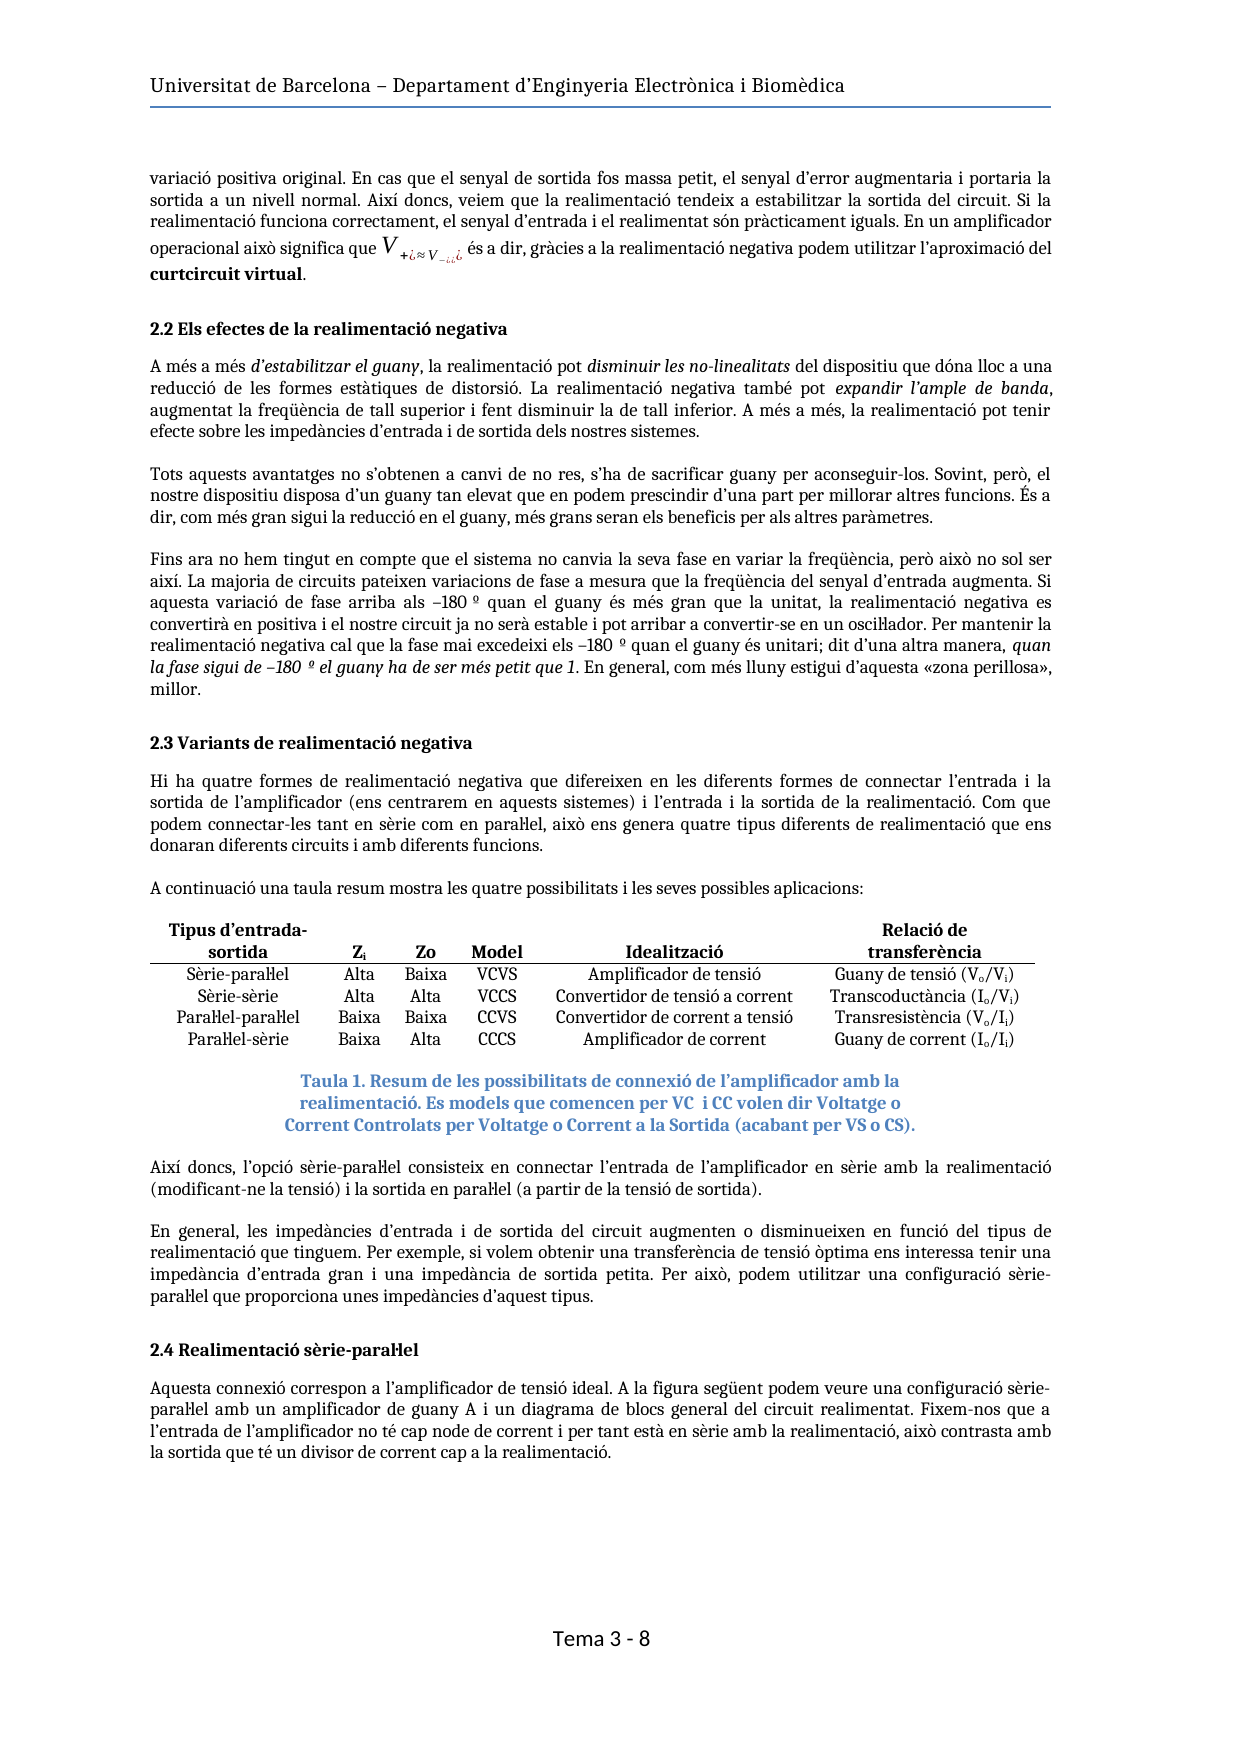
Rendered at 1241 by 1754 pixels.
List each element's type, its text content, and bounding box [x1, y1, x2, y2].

table_cell Alta [326, 964, 392, 985]
text A més a més d’estabilitzar el guany, la realimentació pot disminuir les no-linealitats del dispositiu que dóna lloc a una reducció de les formes estàtiques de distorsió. La realimentació negativa també pot expandir l’ample de banda, augmentat la freqüència de tall superior i fent disminuir la de tall inferior. A més a més, la realimentació pot tenir efecte sobre les impedàncies d’entrada i de sortida dels nostres sistemes. [150, 356, 1053, 442]
table_cell Paral·lel-sèrie [150, 1029, 326, 1071]
text Taula 1. Resum de les possibilitats de connexió de l’amplificador amb la realimentació. Es models que comencen per VC i CC volen dir Voltatge o Corrent Controlats per Voltatge o Corrent a la Sortida (acabant per VS o CS). [268, 1071, 933, 1136]
table_cell Amplificador de tensió [535, 964, 814, 985]
table_cell Baixa [393, 964, 459, 985]
table_cell Guany de tensió (Vo/Vi) [814, 964, 1035, 985]
table_cell Convertidor de tensió a corrent [535, 985, 814, 1007]
table_header Zi [326, 920, 392, 963]
table_header Idealització [535, 920, 814, 963]
text 2.4 Realimentació sèrie-paral·lel [150, 1340, 1053, 1362]
table_cell Alta [326, 985, 392, 1007]
text A continuació una taula resum mostra les quatre possibilitats i les seves possibles aplicacions: [150, 877, 1053, 899]
text Aquesta connexió correspon a l’amplificador de tensió ideal. A la figura següent podem veure una configuració sèrie-paral·lel amb un amplificador de guany A i un diagrama de blocs general del circuit realimentat. Fixem-nos que a l’entrada de l’amplificador no té cap node de corrent i per tant està en sèrie amb la realimentació, això contrasta amb la sortida que té un divisor de corrent cap a la realimentació. [150, 1377, 1053, 1463]
text Tots aquests avantatges no s’obtenen a canvi de no res, s’ha de sacrificar guany per aconseguir-los. Sovint, però, el nostre dispositiu disposa d’un guany tan elevat que en podem prescindir d’una part per millorar altres funcions. És a dir, com més gran sigui la reducció en el guany, més grans seran els beneficis per als altres paràmetres. [150, 463, 1053, 528]
text Hi ha quatre formes de realimentació negativa que difereixen en les diferents formes de connectar l’entrada i la sortida de l’amplificador (ens centrarem en aquests sistemes) i l’entrada i la sortida de la realimentació. Com que podem connectar-les tant en sèrie com en paral·lel, això ens genera quatre tipus diferents de realimentació que ens donaran diferents circuits i amb diferents funcions. [150, 770, 1053, 856]
table_cell Baixa [326, 1029, 392, 1071]
table_cell Alta [393, 985, 459, 1007]
table_header Model [459, 920, 535, 963]
table_cell Amplificador de corrent [535, 1029, 814, 1071]
table_cell Guany de corrent (Io/Ii) [814, 1029, 1035, 1071]
table_cell Convertidor de corrent a tensió [535, 1007, 814, 1028]
text 2.2 Els efectes de la realimentació negativa [150, 319, 1053, 340]
text Fins ara no hem tingut en compte que el sistema no canvia la seva fase en variar la freqüència, però això no sol ser així. La majoria de circuits pateixen variacions de fase a mesura que la freqüència del senyal d’entrada augmenta. Si aquesta variació de fase arriba als –180 º quan el guany és més gran que la unitat, la realimentació negativa es convertirà en positiva i el nostre circuit ja no serà estable i pot arribar a convertir-se en un oscil·lador. Per mantenir la realimentació negativa cal que la fase mai excedeixi els –180 º quan el guany és unitari; dit d’una altra manera, quan la fase sigui de –180 º el guany ha de ser més petit que 1. En general, com més lluny estigui d’aquesta «zona perillosa», millor. [150, 549, 1053, 699]
table_cell Transresistència (Vo/Ii) [814, 1007, 1035, 1028]
table_cell Sèrie-sèrie [150, 985, 326, 1007]
table_cell Baixa [326, 1007, 392, 1028]
table_cell Alta [393, 1029, 459, 1071]
text Així doncs, l’opció sèrie-paral·lel consisteix en connectar l’entrada de l’amplificador en sèrie amb la realimentació (modificant-ne la tensió) i la sortida en paral·lel (a partir de la tensió de sortida). [150, 1156, 1053, 1199]
text En general, les impedàncies d’entrada i de sortida del circuit augmenten o disminueixen en funció del tipus de realimentació que tinguem. Per exemple, si volem obtenir una transferència de tensió òptima ens interessa tenir una impedància d’entrada gran i una impedància de sortida petita. Per això, podem utilitzar una configuració sèrie-paral·lel que proporciona unes impedàncies d’aquest tipus. [150, 1220, 1053, 1307]
table_cell Baixa [393, 1007, 459, 1028]
text 2.3 Variants de realimentació negativa [150, 733, 1053, 754]
table_cell CCCS [459, 1029, 535, 1071]
table_cell Transcoductància (Io/Vi) [814, 985, 1035, 1007]
table_cell Paral·lel-paral·lel [150, 1007, 326, 1028]
table_header Tipus d’entrada-sortida [150, 920, 326, 963]
table_cell Sèrie-paral·lel [150, 964, 326, 985]
table_cell VCVS [459, 964, 535, 985]
table_cell CCVS [459, 1007, 535, 1028]
table_header Zo [393, 920, 459, 963]
table_cell VCCS [459, 985, 535, 1007]
table_header Relació de transferència [814, 920, 1035, 963]
